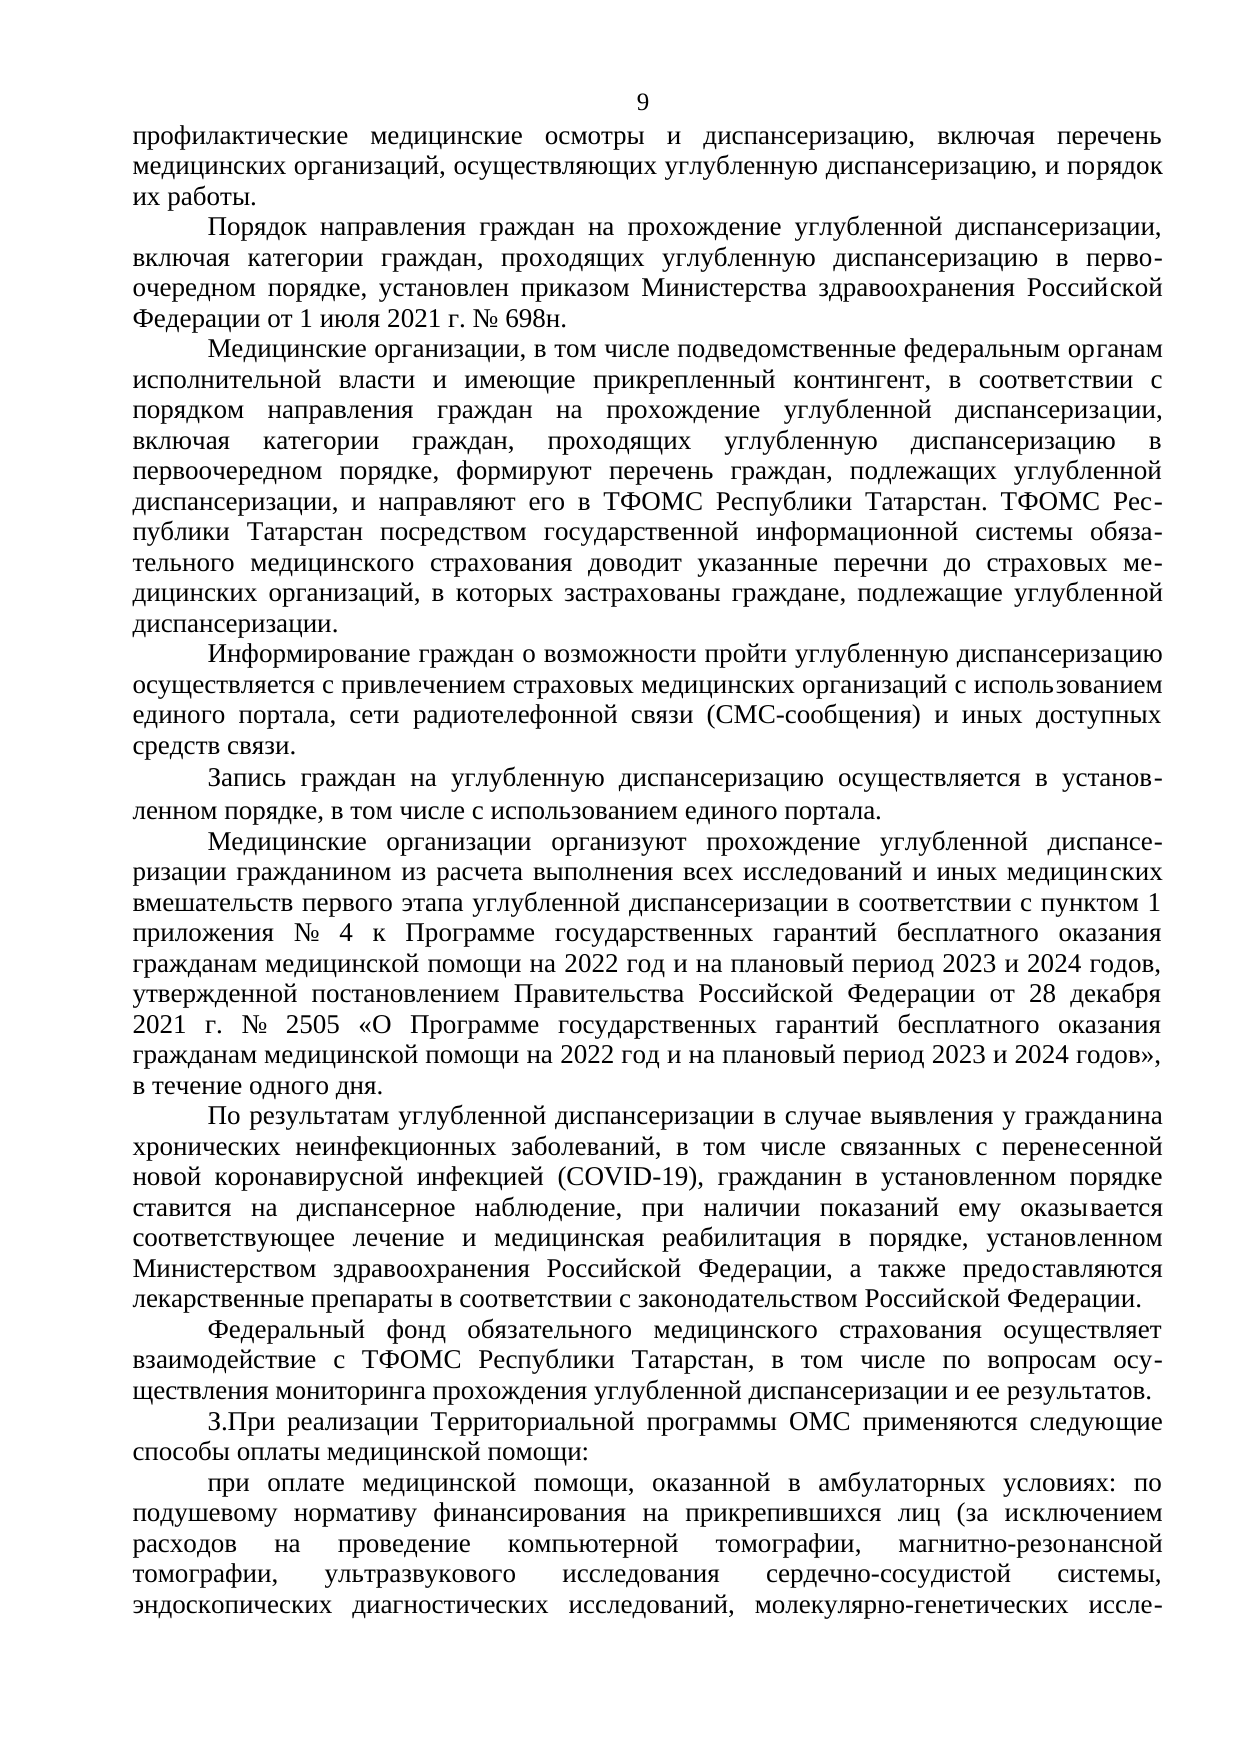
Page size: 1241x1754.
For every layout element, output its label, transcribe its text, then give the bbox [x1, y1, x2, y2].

text Федеральный фонд обязательного медицинского страхования осуществляет взаимодействие с ТФОМС Республики Татарстан, в том числе по вопросам осуществления мониторинга прохождения углубленной диспансеризации и ее результатов. [132, 1314, 1163, 1406]
text З.При реализации Территориальной программы ОМС применяются следующие способы оплаты медицинской помощи: [132, 1406, 1163, 1467]
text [132, 120, 1163, 211]
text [132, 1467, 1163, 1619]
text Порядок направления граждан на прохождение углубленной диспансеризации, включая категории граждан, проходящих углубленную диспансеризацию в первоочередном порядке, установлен приказом Министерства здравоохранения Российской Федерации от 1 июля 2021 г. № 698н. [132, 211, 1163, 333]
text Информирование граждан о возможности пройти углубленную диспансеризацию осуществляется с привлечением страховых медицинских организаций с использованием единого портала, сети радиотелефонной связи (СМС-сообщения) и иных доступных средств связи. [132, 638, 1163, 761]
text По результатам углубленной диспансеризации в случае выявления у гражданина хронических неинфекционных заболеваний, в том числе связанных с перенесенной новой коронавирусной инфекцией (COVID-19), гражданин в установленном порядке ставится на диспансерное наблюдение, при наличии показаний ему оказывается соответствующее лечение и медицинская реабилитация в порядке, установленном Министерством здравоохранения Российской Федерации, а также предоставляются лекарственные препараты в соответствии с законодательством Российской Федерации. [132, 1100, 1163, 1314]
text Медицинские организации, в том числе подведомственные федеральным органам исполнительной власти и имеющие прикрепленный контингент, в соответствии с порядком направления граждан на прохождение углубленной диспансеризации, включая категории граждан, проходящих углубленную диспансеризацию в первоочередном порядке, формируют перечень граждан, подлежащих углубленной диспансеризации, и направляют его в ТФОМС Республики Татарстан. ТФОМС Республики Татарстан посредством государственной информационной системы обязательного медицинского страхования доводит указанные перечни до страховых медицинских организаций, в которых застрахованы граждане, подлежащие углубленной диспансеризации. [132, 333, 1163, 638]
text Медицинские организации организуют прохождение углубленной диспансеризации гражданином из расчета выполнения всех исследований и иных медицинских вмешательств первого этапа углубленной диспансеризации в соответствии с пунктом 1 приложения № 4 к Программе государственных гарантий бесплатного оказания гражданам медицинской помощи на 2022 год и на плановый период 2023 и 2024 годов, утвержденной постановлением Правительства Российской Федерации от 28 декабря 2021 г. № 2505 «О Программе государственных гарантий бесплатного оказания гражданам медицинской помощи на 2022 год и на плановый период 2023 и 2024 годов», в течение одного дня. [132, 826, 1163, 1100]
text Запись граждан на углубленную диспансеризацию осуществляется в установленном порядке, в том числе с использованием единого портала. [132, 761, 1163, 826]
